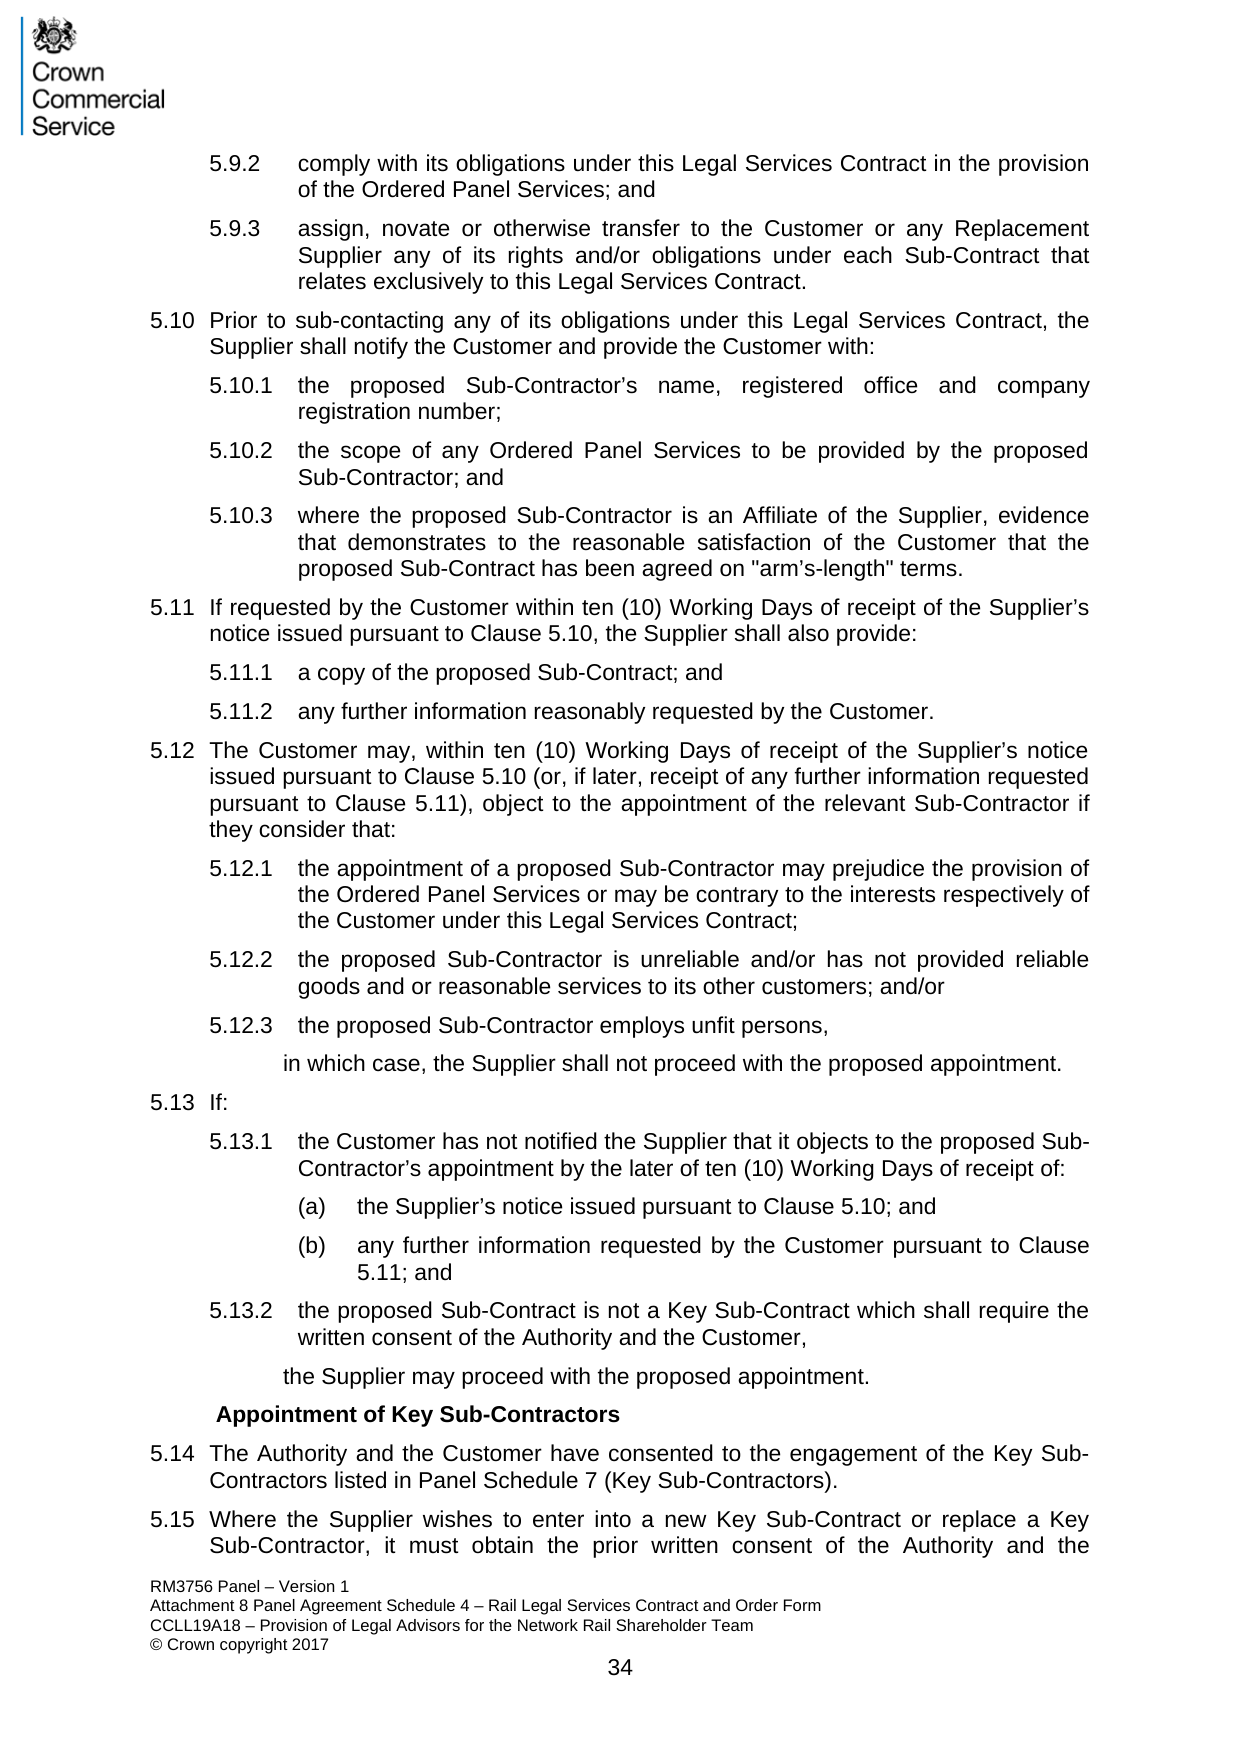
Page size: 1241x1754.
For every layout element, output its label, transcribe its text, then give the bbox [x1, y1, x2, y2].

subtitle the proposed Sub-Contractor’s name, registered office and company registration number; [209, 372, 1090, 425]
subtitle a copy of the proposed Sub-Contract; and [209, 659, 1090, 686]
subtitle Appointment of Key Sub-Contractors [216, 1401, 1090, 1428]
subtitle assign, novate or otherwise transfer to the Customer or any Replacement Supplier any of its rights and/or obligations under each Sub-Contract that relates exclusively to this Legal Services Contract. [209, 215, 1090, 294]
subtitle any further information reasonably requested by the Customer. [209, 698, 1090, 724]
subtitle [150, 1506, 1090, 1558]
subtitle the proposed Sub-Contractor employs unfit persons, [209, 1012, 1090, 1038]
subtitle the proposed Sub-Contractor is unreliable and/or has not provided reliable goods and or reasonable services to its other customers; and/or [209, 946, 1090, 999]
subtitle the Supplier may proceed with the proposed appointment. [283, 1363, 1090, 1389]
text in which case, the Supplier shall not proceed with the proposed appointment. [283, 1050, 1090, 1077]
subtitle The Authority and the Customer have consented to the engagement of the Key Sub-Contractors listed in Panel Schedule 7 (Key Sub-Contractors). [150, 1440, 1090, 1493]
subtitle the scope of any Ordered Panel Services to be provided by the proposed Sub-Contractor; and [209, 437, 1090, 490]
subtitle the proposed Sub-Contract is not a Key Sub-Contract which shall require the written consent of the Authority and the Customer, [209, 1297, 1090, 1350]
subtitle The Customer may, within ten (10) Working Days of receipt of the Supplier’s notice issued pursuant to Clause 5.10 (or, if later, receipt of any further information requested pursuant to Clause 5.11), object to the appointment of the relevant Sub-Contractor if they consider that: [150, 737, 1090, 842]
subtitle Prior to sub-contacting any of its obligations under this Legal Services Contract, the Supplier shall notify the Customer and provide the Customer with: [150, 307, 1090, 359]
subtitle comply with its obligations under this Legal Services Contract in the provision of the Ordered Panel Services; and [209, 150, 1090, 203]
subtitle the Customer has not notified the Supplier that it objects to the proposed Sub-Contractor’s appointment by the later of ten (10) Working Days of receipt of: [209, 1128, 1090, 1181]
subtitle the appointment of a proposed Sub-Contractor may prejudice the provision of the Ordered Panel Services or may be contrary to the interests respectively of the Customer under this Legal Services Contract; [209, 855, 1090, 934]
subtitle If requested by the Customer within ten (10) Working Days of receipt of the Supplier’s notice issued pursuant to Clause 5.10, the Supplier shall also provide: [150, 594, 1090, 647]
subtitle If: [150, 1089, 1090, 1116]
list the Supplier’s notice issued pursuant to Clause 5.10; and [298, 1193, 1090, 1220]
subtitle where the proposed Sub-Contractor is an Affiliate of the Supplier, evidence that demonstrates to the reasonable satisfaction of the Customer that the proposed Sub-Contract has been agreed on "arm’s-length" terms. [209, 502, 1090, 581]
picture [20, 16, 165, 136]
list any further information requested by the Customer pursuant to Clause 5.11; and [298, 1232, 1090, 1285]
